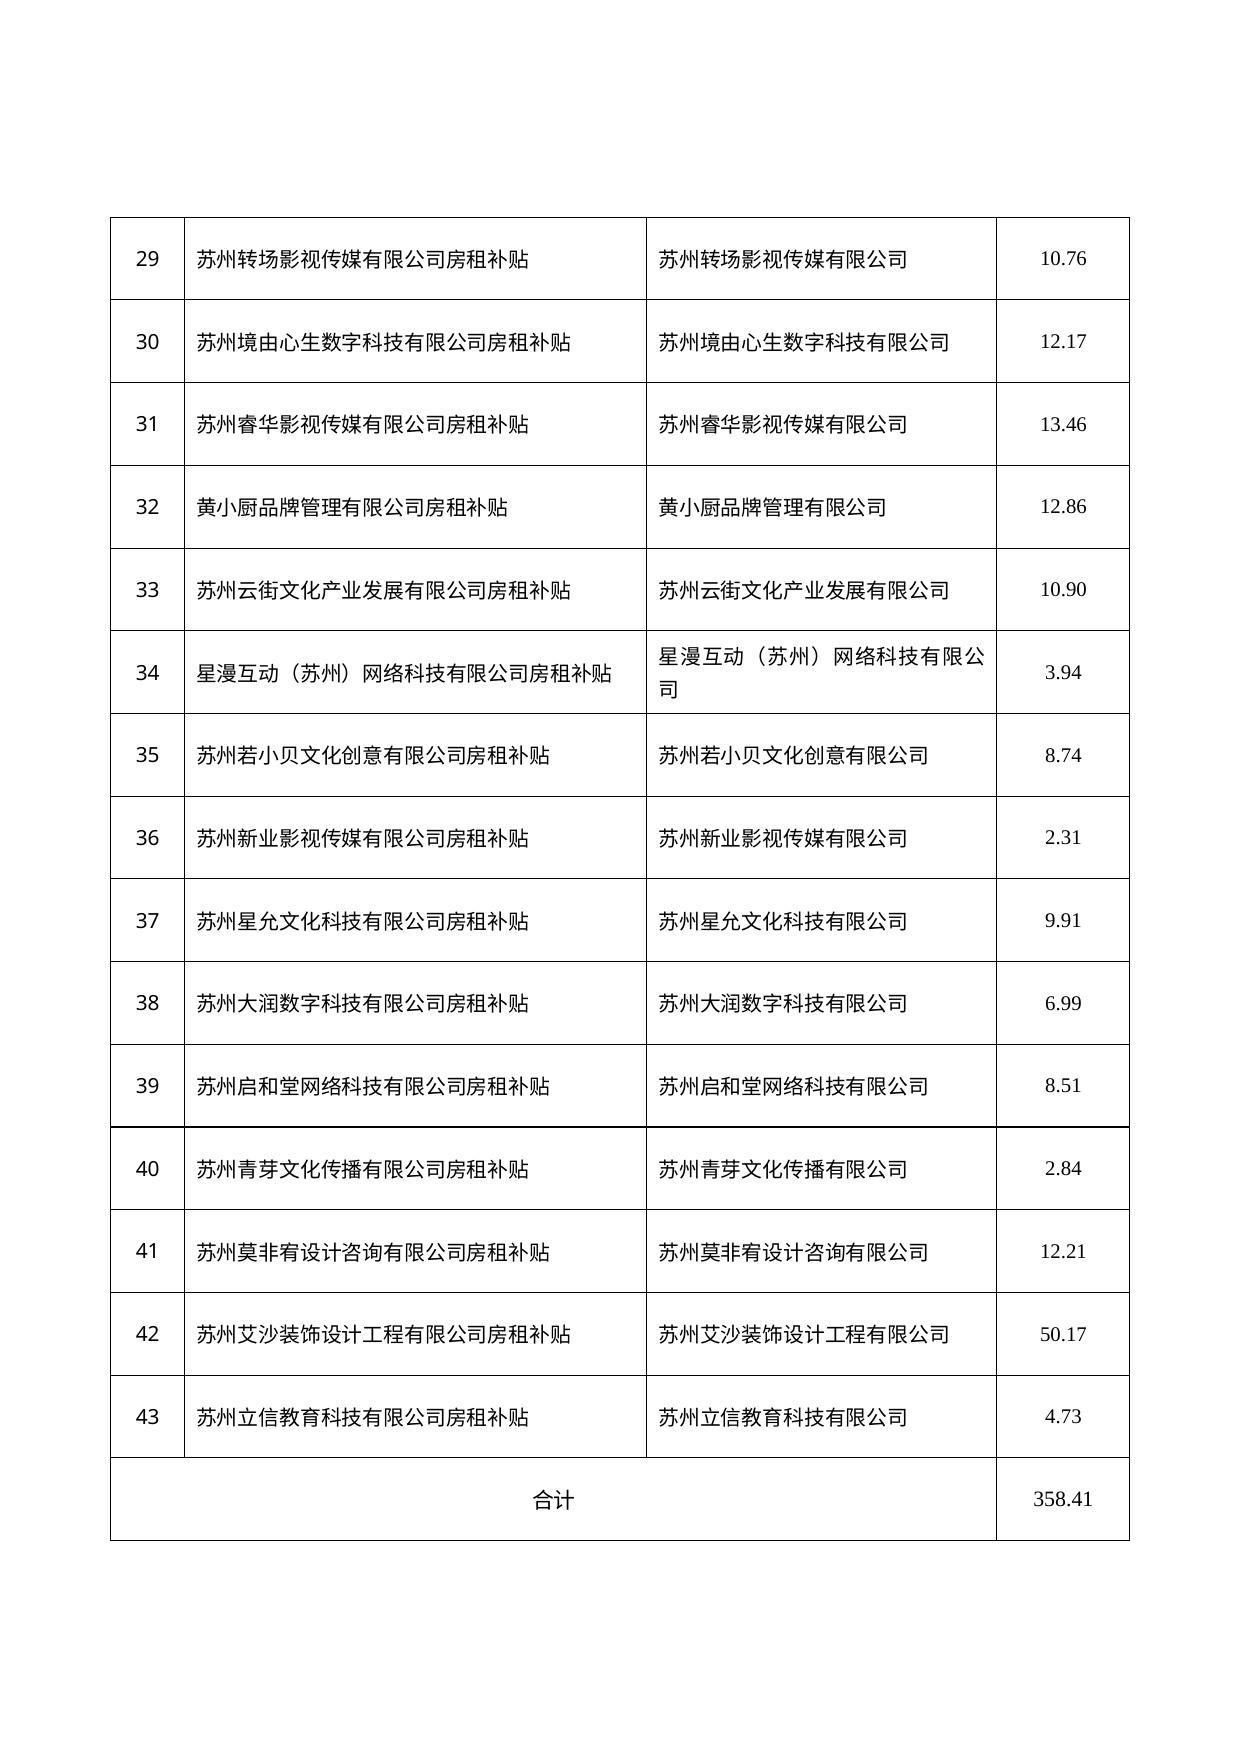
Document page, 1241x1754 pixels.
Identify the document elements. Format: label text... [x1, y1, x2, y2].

table_cell 苏州若小贝文化创意有限公司 [647, 714, 996, 796]
table_cell 苏州立信教育科技有限公司房租补贴 [185, 1376, 646, 1457]
table_cell 36 [111, 797, 184, 878]
table_cell 32 [111, 466, 184, 547]
table_cell 苏州启和堂网络科技有限公司房租补贴 [185, 1045, 646, 1126]
table_cell 43 [111, 1376, 184, 1457]
table_cell 12.21 [997, 1210, 1129, 1292]
table_cell 黄小厨品牌管理有限公司房租补贴 [185, 466, 646, 547]
table_cell 30 [111, 300, 184, 382]
table_cell 35 [111, 714, 184, 796]
table_cell 苏州青芽文化传播有限公司房租补贴 [185, 1128, 646, 1209]
table_cell 12.86 [997, 466, 1129, 547]
table_cell 38 [111, 962, 184, 1044]
table_cell 苏州睿华影视传媒有限公司 [647, 383, 996, 465]
table_cell 苏州境由心生数字科技有限公司 [647, 300, 996, 382]
table_cell 苏州艾沙装饰设计工程有限公司 [647, 1293, 996, 1374]
table_cell 2.84 [997, 1128, 1129, 1209]
table_cell 50.17 [997, 1293, 1129, 1374]
table_cell 苏州星允文化科技有限公司房租补贴 [185, 879, 646, 961]
table_cell 星漫互动（苏州）网络科技有限公司房租补贴 [185, 631, 646, 713]
table_cell 42 [111, 1293, 184, 1374]
table_cell 33 [111, 549, 184, 630]
table_cell 合计 [111, 1458, 996, 1540]
table_cell 31 [111, 383, 184, 465]
table_cell 34 [111, 631, 184, 713]
table_cell 39 [111, 1045, 184, 1126]
table_cell 苏州青芽文化传播有限公司 [647, 1128, 996, 1209]
table_cell 29 [111, 218, 184, 299]
table_cell 40 [111, 1128, 184, 1209]
table_cell 苏州启和堂网络科技有限公司 [647, 1045, 996, 1126]
table_cell 苏州星允文化科技有限公司 [647, 879, 996, 961]
table_cell 苏州新业影视传媒有限公司房租补贴 [185, 797, 646, 878]
table_cell 4.73 [997, 1376, 1129, 1457]
table_cell 苏州新业影视传媒有限公司 [647, 797, 996, 878]
table_cell 2.31 [997, 797, 1129, 878]
table_cell 苏州云街文化产业发展有限公司 [647, 549, 996, 630]
table_cell 12.17 [997, 300, 1129, 382]
table_cell 10.90 [997, 549, 1129, 630]
table_cell 苏州转场影视传媒有限公司 [647, 218, 996, 299]
table_cell 黄小厨品牌管理有限公司 [647, 466, 996, 547]
table_cell 8.51 [997, 1045, 1129, 1126]
table_cell 37 [111, 879, 184, 961]
table_cell 41 [111, 1210, 184, 1292]
table_cell 3.94 [997, 631, 1129, 713]
table_cell 星漫互动（苏州）网络科技有限公司 [647, 631, 996, 713]
table_cell 苏州云街文化产业发展有限公司房租补贴 [185, 549, 646, 630]
table_cell 苏州转场影视传媒有限公司房租补贴 [185, 218, 646, 299]
table_cell 苏州睿华影视传媒有限公司房租补贴 [185, 383, 646, 465]
table_cell 6.99 [997, 962, 1129, 1044]
table_cell 苏州若小贝文化创意有限公司房租补贴 [185, 714, 646, 796]
table_cell 10.76 [997, 218, 1129, 299]
table_cell 9.91 [997, 879, 1129, 961]
table_cell 苏州莫非宥设计咨询有限公司 [647, 1210, 996, 1292]
table_cell 8.74 [997, 714, 1129, 796]
table_cell 苏州大润数字科技有限公司 [647, 962, 996, 1044]
table_cell 358.41 [997, 1458, 1129, 1540]
table_cell 苏州大润数字科技有限公司房租补贴 [185, 962, 646, 1044]
table_cell 苏州境由心生数字科技有限公司房租补贴 [185, 300, 646, 382]
table_cell 苏州莫非宥设计咨询有限公司房租补贴 [185, 1210, 646, 1292]
table_cell 苏州艾沙装饰设计工程有限公司房租补贴 [185, 1293, 646, 1374]
table_cell 苏州立信教育科技有限公司 [647, 1376, 996, 1457]
table_cell 13.46 [997, 383, 1129, 465]
